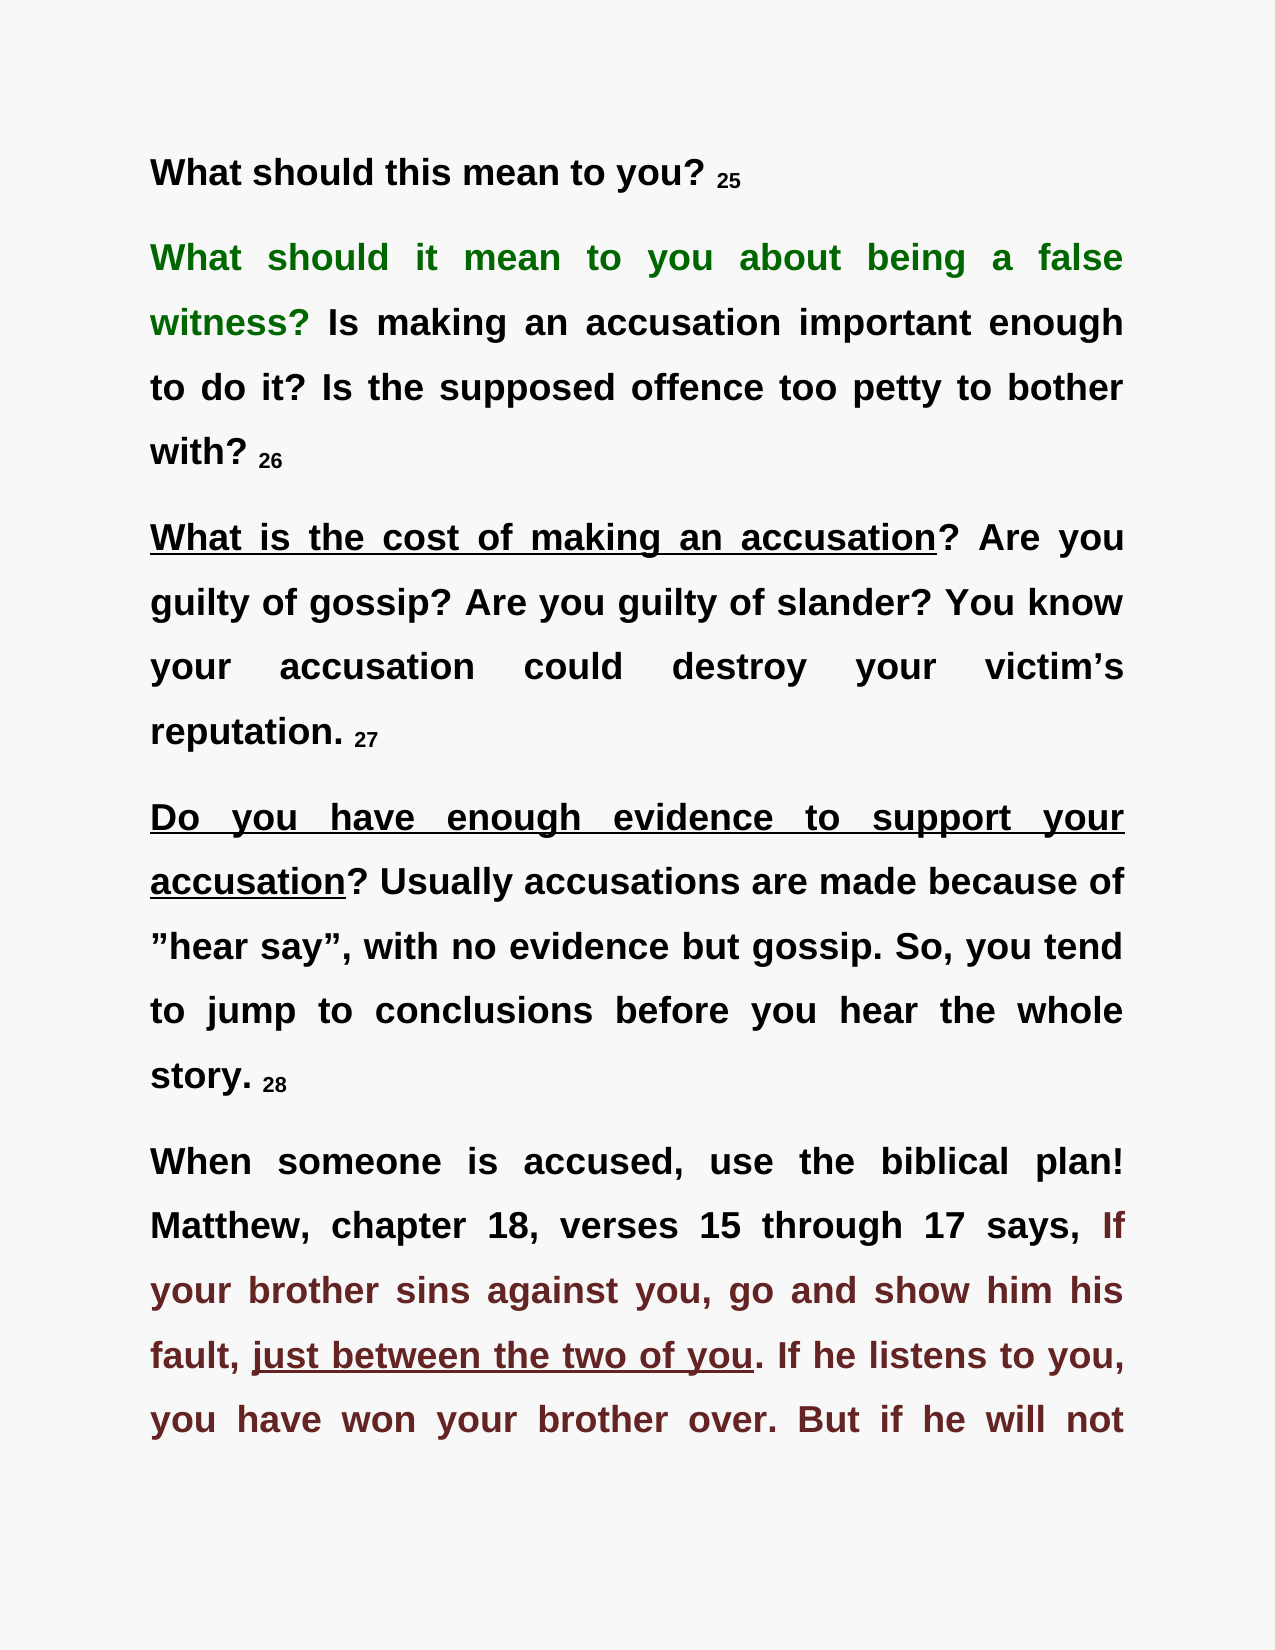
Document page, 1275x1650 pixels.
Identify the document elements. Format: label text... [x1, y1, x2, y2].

text What is the cost of making an accusation? Are you guilty of gossip? Are you guilty of slander? You know your accusation could destroy your victim’s reputation. 27 [150, 515, 1125, 752]
text Do you have enough evidence to support your accusation? Usually accusations are made because of ”hear say”, with no evidence but gossip. So, you tend to jump to conclusions before you hear the whole story. 28 [150, 795, 1125, 832]
text Do you have enough evidence to support your accusation? Usually accusations are made because of ”hear say”, with no evidence but gossip. So, you tend to jump to conclusions before you hear the whole story. 28 [150, 834, 1125, 1097]
text What should this mean to you? 25 [150, 150, 1125, 193]
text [150, 1139, 1125, 1441]
text What should it mean to you about being a false witness? Is making an accusation important enough to do it? Is the supposed offence too petty to bother with? 26 [150, 236, 1125, 473]
